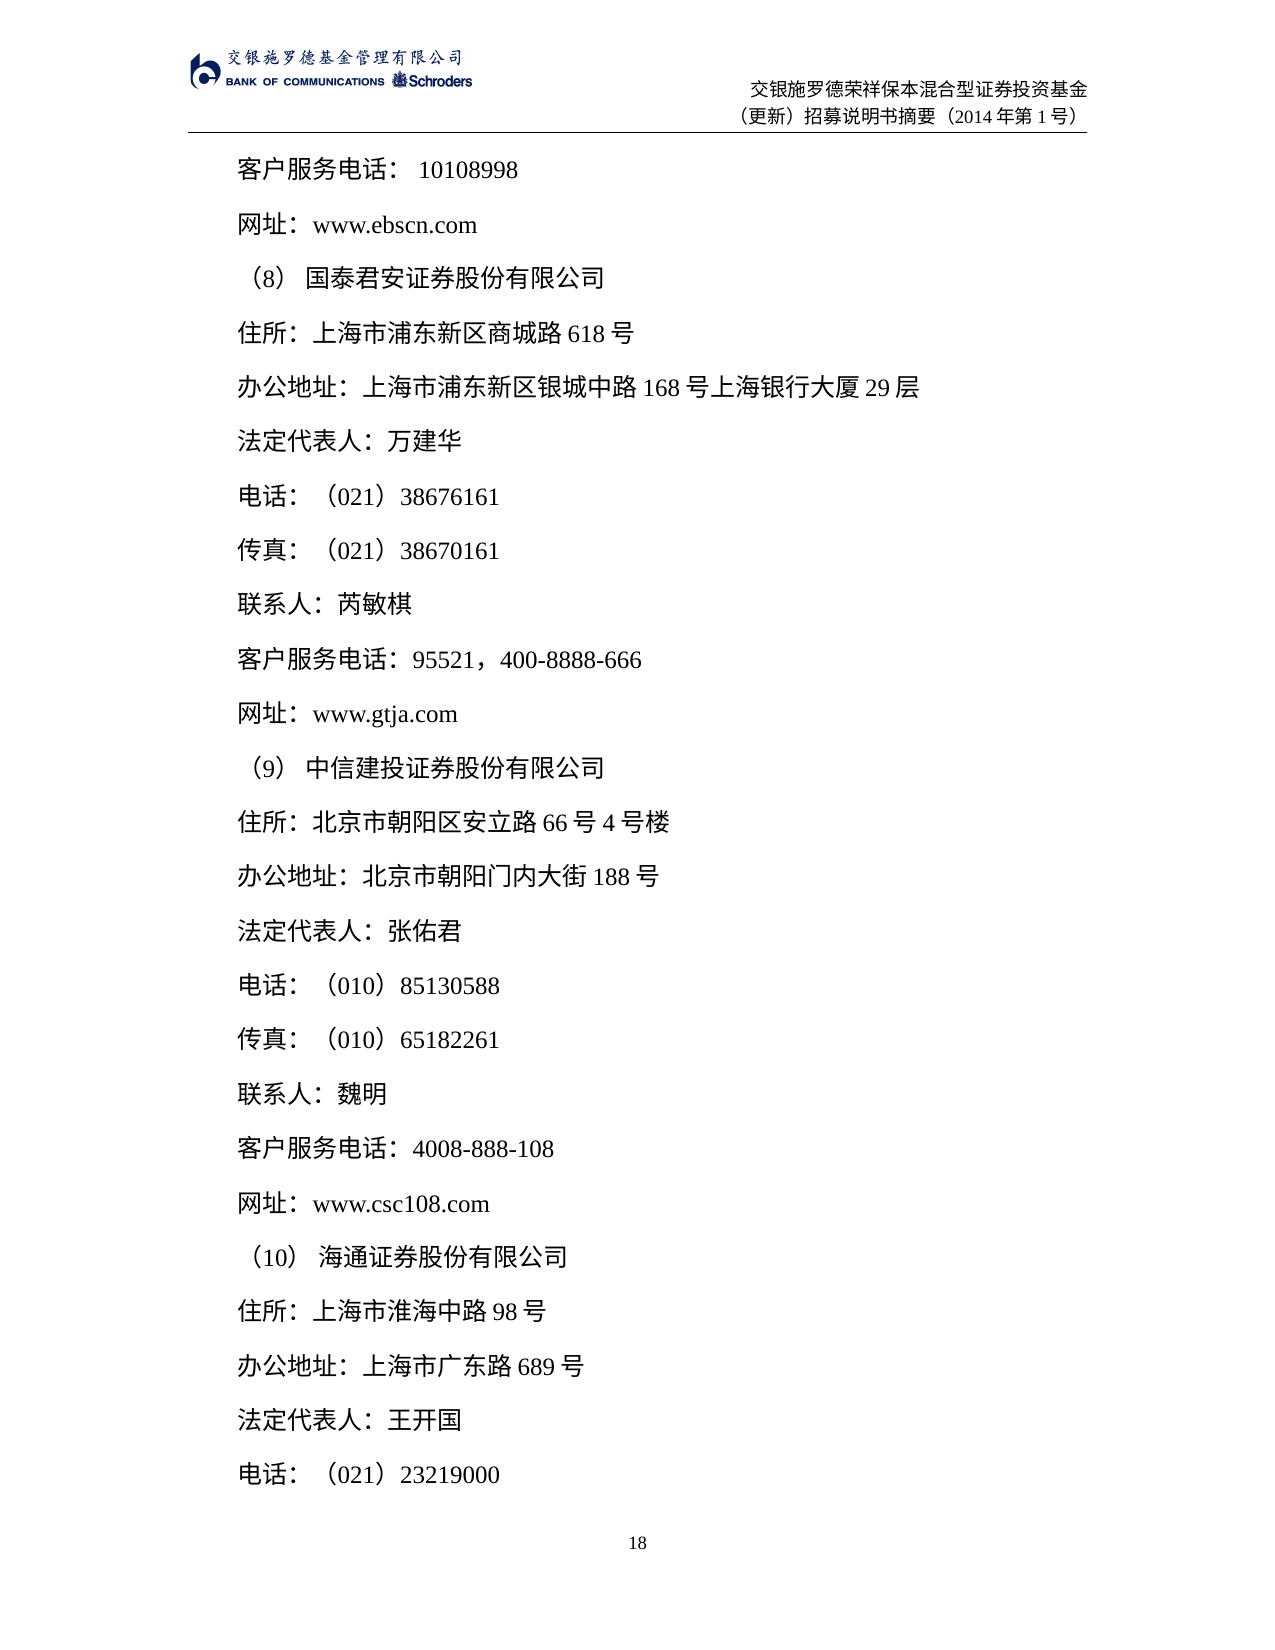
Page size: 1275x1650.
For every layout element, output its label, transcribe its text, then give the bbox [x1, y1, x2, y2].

text 住所：上海市浦东新区商城路618号 [187, 313, 1087, 349]
text （8） 国泰君安证券股份有限公司 [187, 259, 1087, 295]
text 办公地址：北京市朝阳门内大街188号 [187, 857, 1087, 893]
text 电话：（010）85130588 [187, 966, 1087, 1002]
text 办公地址：上海市广东路689号 [187, 1346, 1087, 1382]
text 法定代表人：王开国 [187, 1401, 1087, 1437]
text 网址：www.ebscn.com [187, 204, 1087, 241]
text 联系人：芮敏棋 [187, 585, 1087, 621]
text 客户服务电话：4008-888-108 [187, 1129, 1087, 1165]
text 住所：北京市朝阳区安立路66号4号楼 [187, 802, 1087, 839]
text 电话：（021）38676161 [187, 476, 1087, 512]
text 客户服务电话： 10108998 [187, 150, 1087, 186]
text 住所：上海市淮海中路98号 [187, 1292, 1087, 1328]
text 法定代表人：张佑君 [187, 911, 1087, 947]
text 法定代表人：万建华 [187, 422, 1087, 458]
picture [190, 50, 472, 89]
text 联系人：魏明 [187, 1074, 1087, 1111]
text （10） 海通证券股份有限公司 [187, 1237, 1087, 1274]
text 网址：www.gtja.com [187, 694, 1087, 730]
text （9） 中信建投证券股份有限公司 [187, 748, 1087, 784]
text 办公地址：上海市浦东新区银城中路168号上海银行大厦29层 [187, 367, 1087, 404]
text 网址：www.csc108.com [187, 1183, 1087, 1219]
text 客户服务电话：95521，400-8888-666 [187, 639, 1087, 676]
text 电话：（021）23219000 [187, 1455, 1087, 1491]
text 传真：（010）65182261 [187, 1020, 1087, 1056]
text 传真：（021）38670161 [187, 531, 1087, 567]
